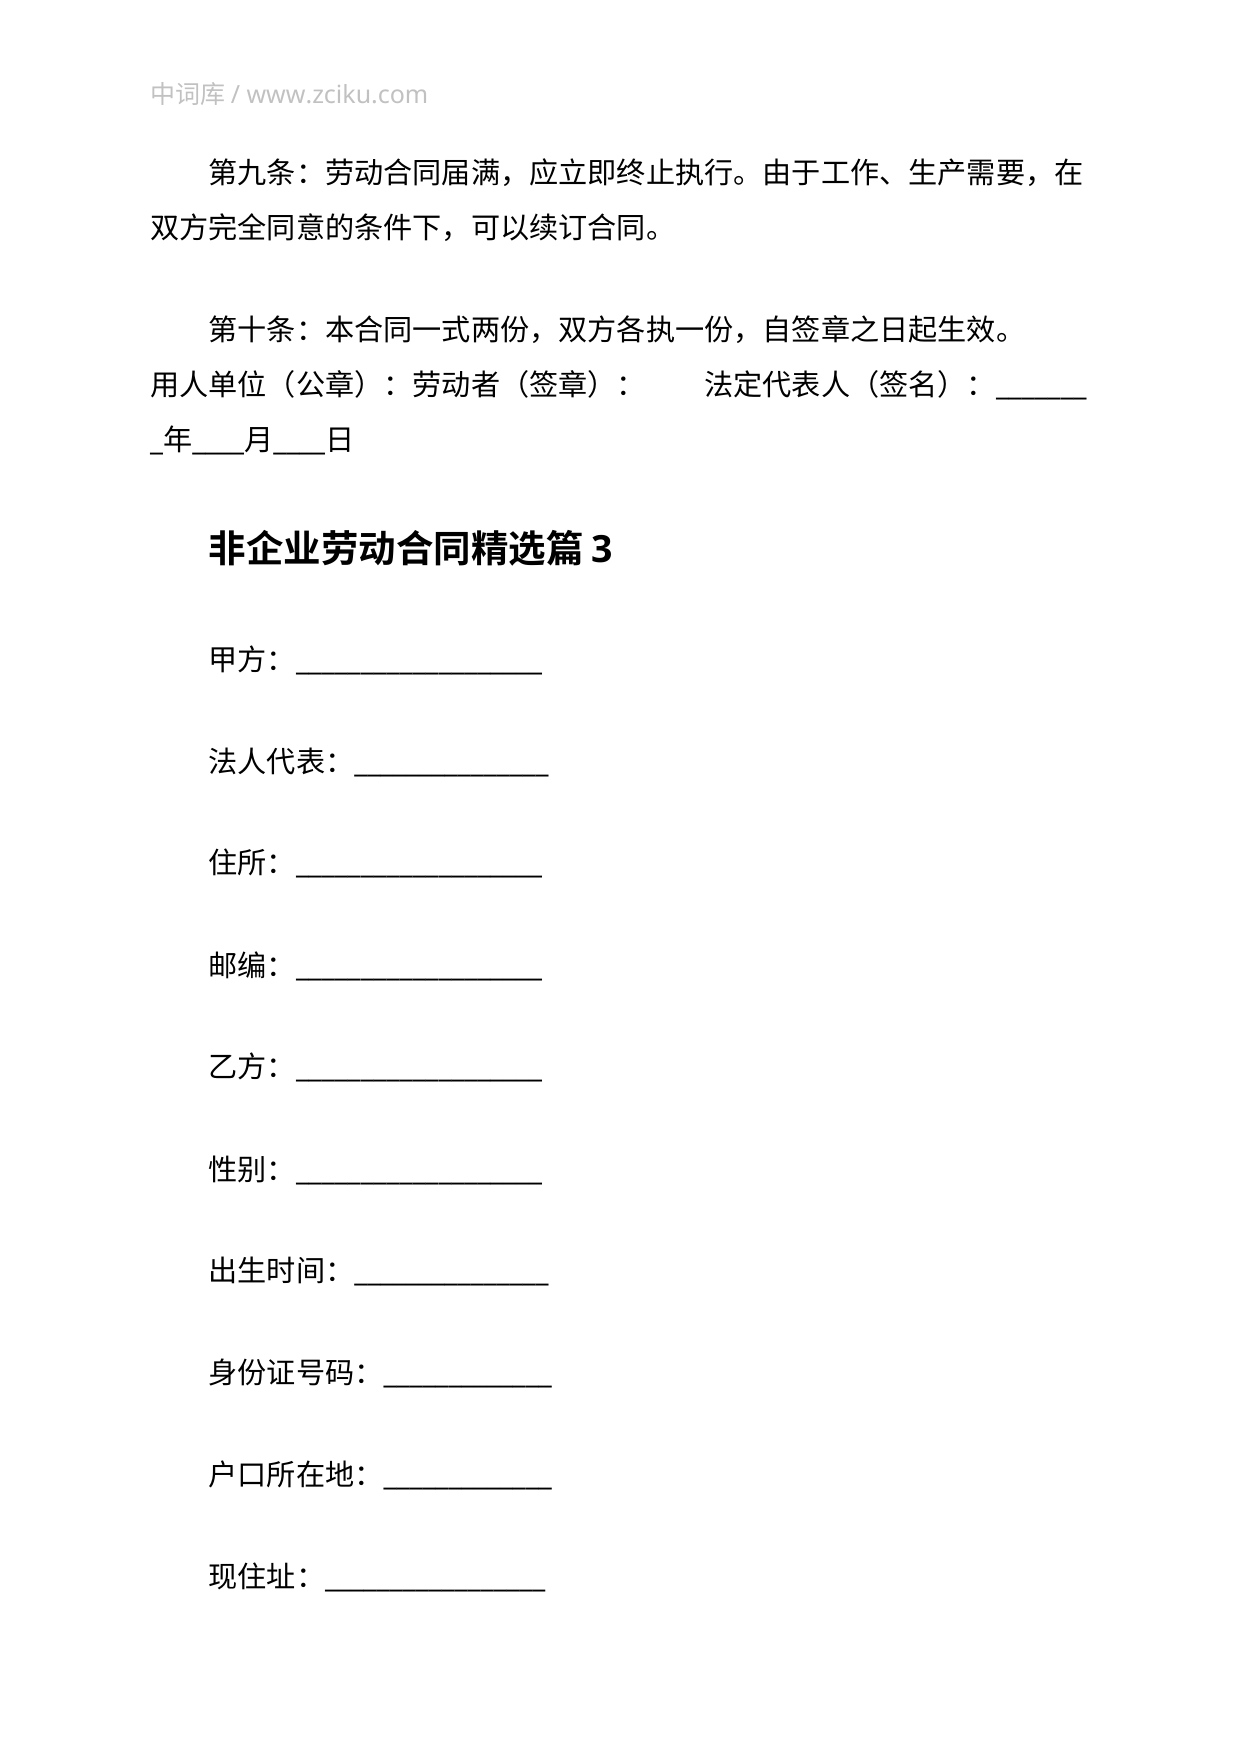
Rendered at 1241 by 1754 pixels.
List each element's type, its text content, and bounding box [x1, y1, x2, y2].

text 户口所在地：_____________ [150, 1452, 1090, 1494]
text 现住址：_________________ [150, 1554, 1090, 1596]
text 第十条：本合同一式两份，双方各执一份，自签章之日起生效。 用人单位（公章）：劳动者（签章）： 法定代表人（签名）：________年____月____日 [150, 307, 1090, 459]
text 邮编：___________________ [150, 942, 1090, 984]
text 非企业劳动合同精选篇3 [150, 518, 1090, 573]
text 身份证号码：_____________ [150, 1350, 1090, 1392]
text 法人代表：_______________ [150, 738, 1090, 781]
text 性别：___________________ [150, 1146, 1090, 1188]
text 甲方：___________________ [150, 636, 1090, 678]
text 住所：___________________ [150, 840, 1090, 882]
text 乙方：___________________ [150, 1044, 1090, 1086]
text 出生时间：_______________ [150, 1248, 1090, 1290]
text 第九条：劳动合同届满，应立即终止执行。由于工作、生产需要，在双方完全同意的条件下，可以续订合同。 [150, 150, 1090, 247]
